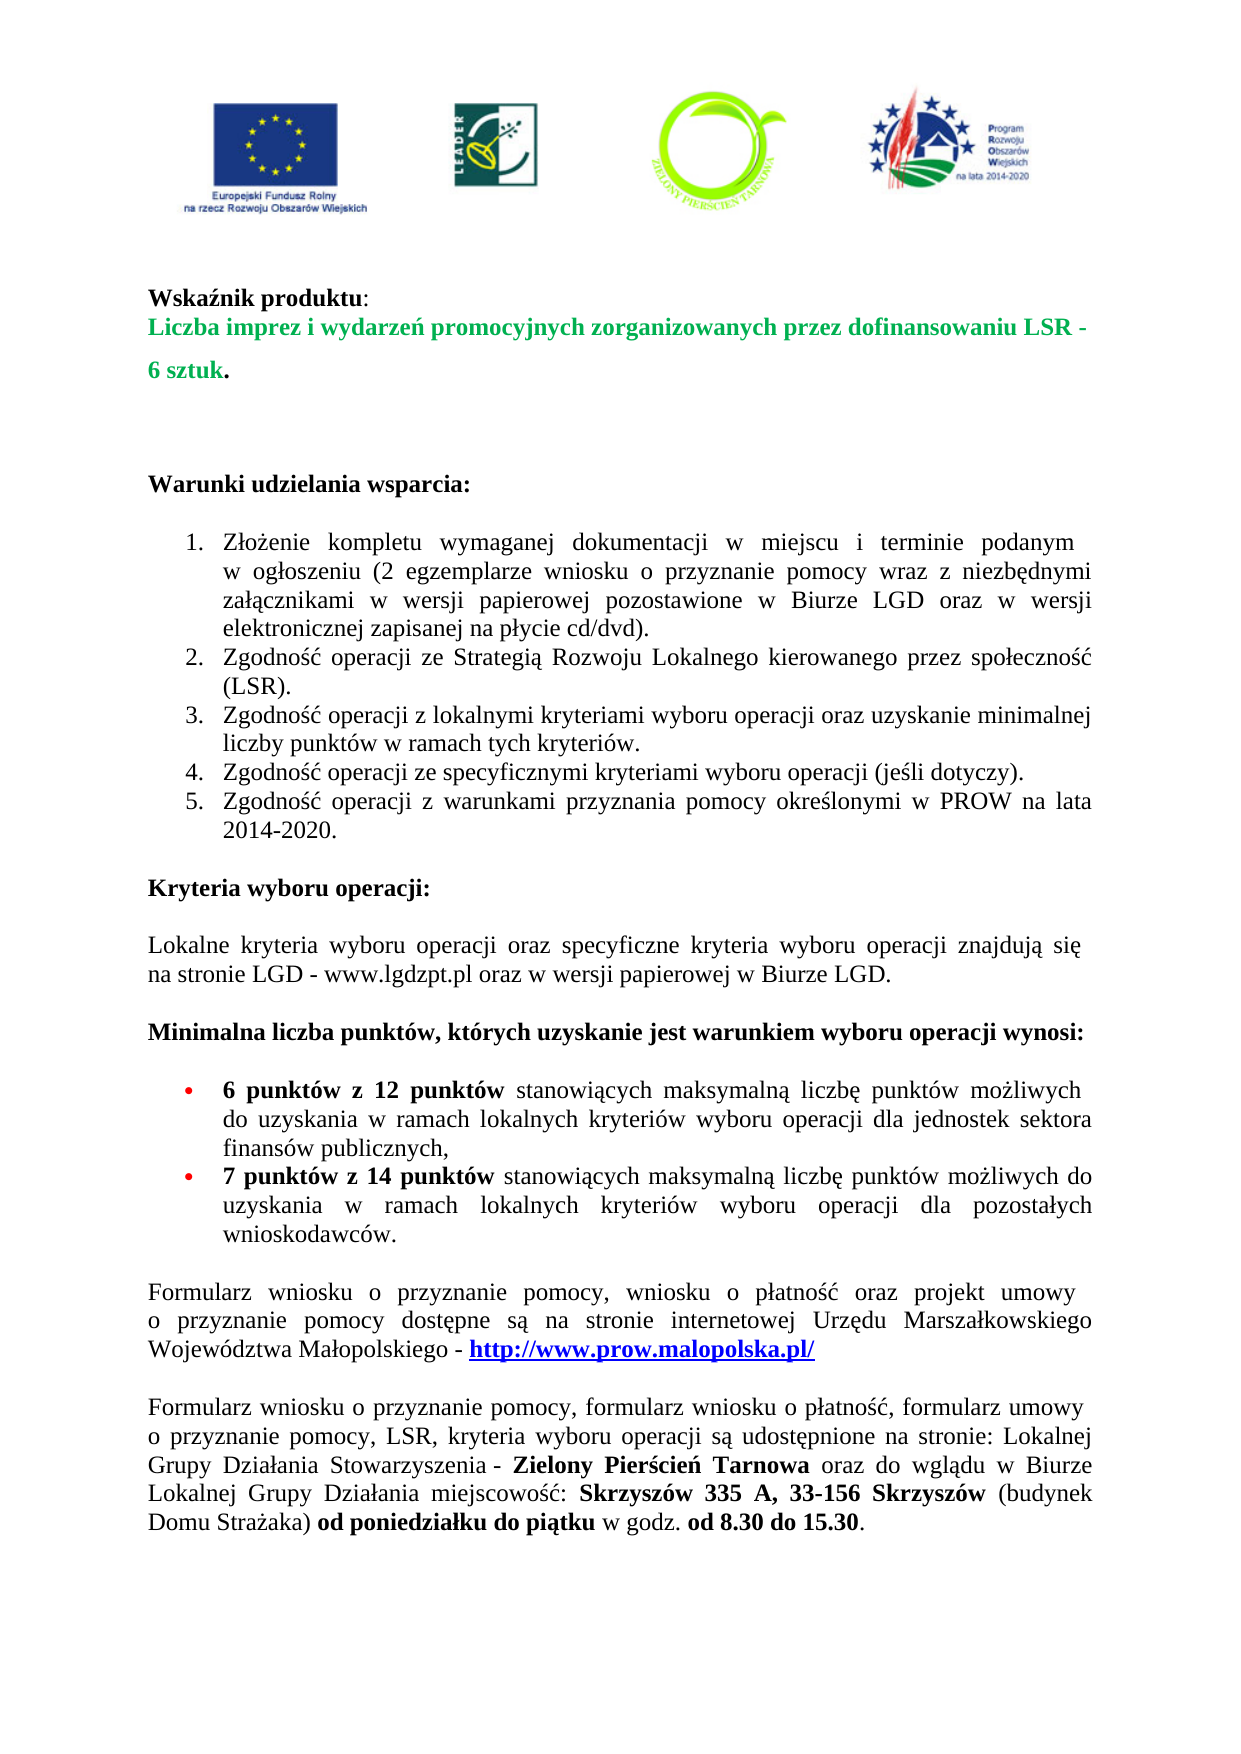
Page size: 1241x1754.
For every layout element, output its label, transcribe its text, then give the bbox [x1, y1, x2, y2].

text Formularz wniosku o przyznanie pomocy, formularz wniosku o płatność, formularz umowy o przyznanie pomocy, LSR, kryteria wyboru operacji są udostępnione na stronie: Lokalnej Grupy Działania Stowarzyszenia - Zielony Pierścień Tarnowa oraz do wglądu w Biurze Lokalnej Grupy Działania miejscowość: Skrzyszów 335 A, 33-156 Skrzyszów (budynek Domu Strażaka) od poniedziałku do piątku w godz. od 8.30 do 15.30. [148, 1392, 1093, 1536]
list Zgodność operacji ze Strategią Rozwoju Lokalnego kierowanego przez społeczność (LSR). [185, 642, 1093, 700]
text Wskaźnik produktu: [148, 283, 1093, 312]
list Zgodność operacji ze specyficznymi kryteriami wyboru operacji (jeśli dotyczy). [185, 757, 1093, 786]
text Minimalna liczba punktów, których uzyskanie jest warunkiem wyboru operacji wynosi: [148, 1017, 1093, 1046]
list Złożenie kompletu wymaganej dokumentacji w miejscu i terminie podanym w ogłoszeniu (2 egzemplarze wniosku o przyznanie pomocy wraz z niezbędnymi załącznikami w wersji papierowej pozostawione w Biurze LGD oraz w wersji elektronicznej zapisanej na płycie cd/dvd). [185, 527, 1093, 642]
text Kryteria wyboru operacji: [148, 873, 1093, 901]
list Zgodność operacji z lokalnymi kryteriami wyboru operacji oraz uzyskanie minimalnej liczby punktów w ramach tych kryteriów. [185, 700, 1093, 757]
list 6 punktów z 12 punktów stanowiących maksymalną liczbę punktów możliwych do uzyskania w ramach lokalnych kryteriów wyboru operacji dla jednostek sektora finansów publicznych, [185, 1075, 1093, 1161]
text Lokalne kryteria wyboru operacji oraz specyficzne kryteria wyboru operacji znajdują się na stronie LGD - www.lgdzpt.pl oraz w wersji papierowej w Biurze LGD. [148, 931, 1093, 988]
text Liczba imprez i wydarzeń promocyjnych zorganizowanych przez dofinansowaniu LSR - 6 sztuk. [148, 312, 1093, 426]
list 7 punktów z 14 punktów stanowiących maksymalną liczbę punktów możliwych do uzyskania w ramach lokalnych kryteriów wyboru operacji dla pozostałych wnioskodawców. [185, 1161, 1093, 1248]
picture [147, 73, 1093, 227]
text Warunki udzielania wsparcia: [148, 469, 1093, 498]
text Formularz wniosku o przyznanie pomocy, wniosku o płatność oraz projekt umowy o przyznanie pomocy dostępne są na stronie internetowej Urzędu Marszałkowskiego Województwa Małopolskiego - http://www.prow.malopolska.pl/ [148, 1277, 1093, 1363]
list Zgodność operacji z warunkami przyznania pomocy określonymi w PROW na lata 2014-2020. [185, 786, 1093, 843]
